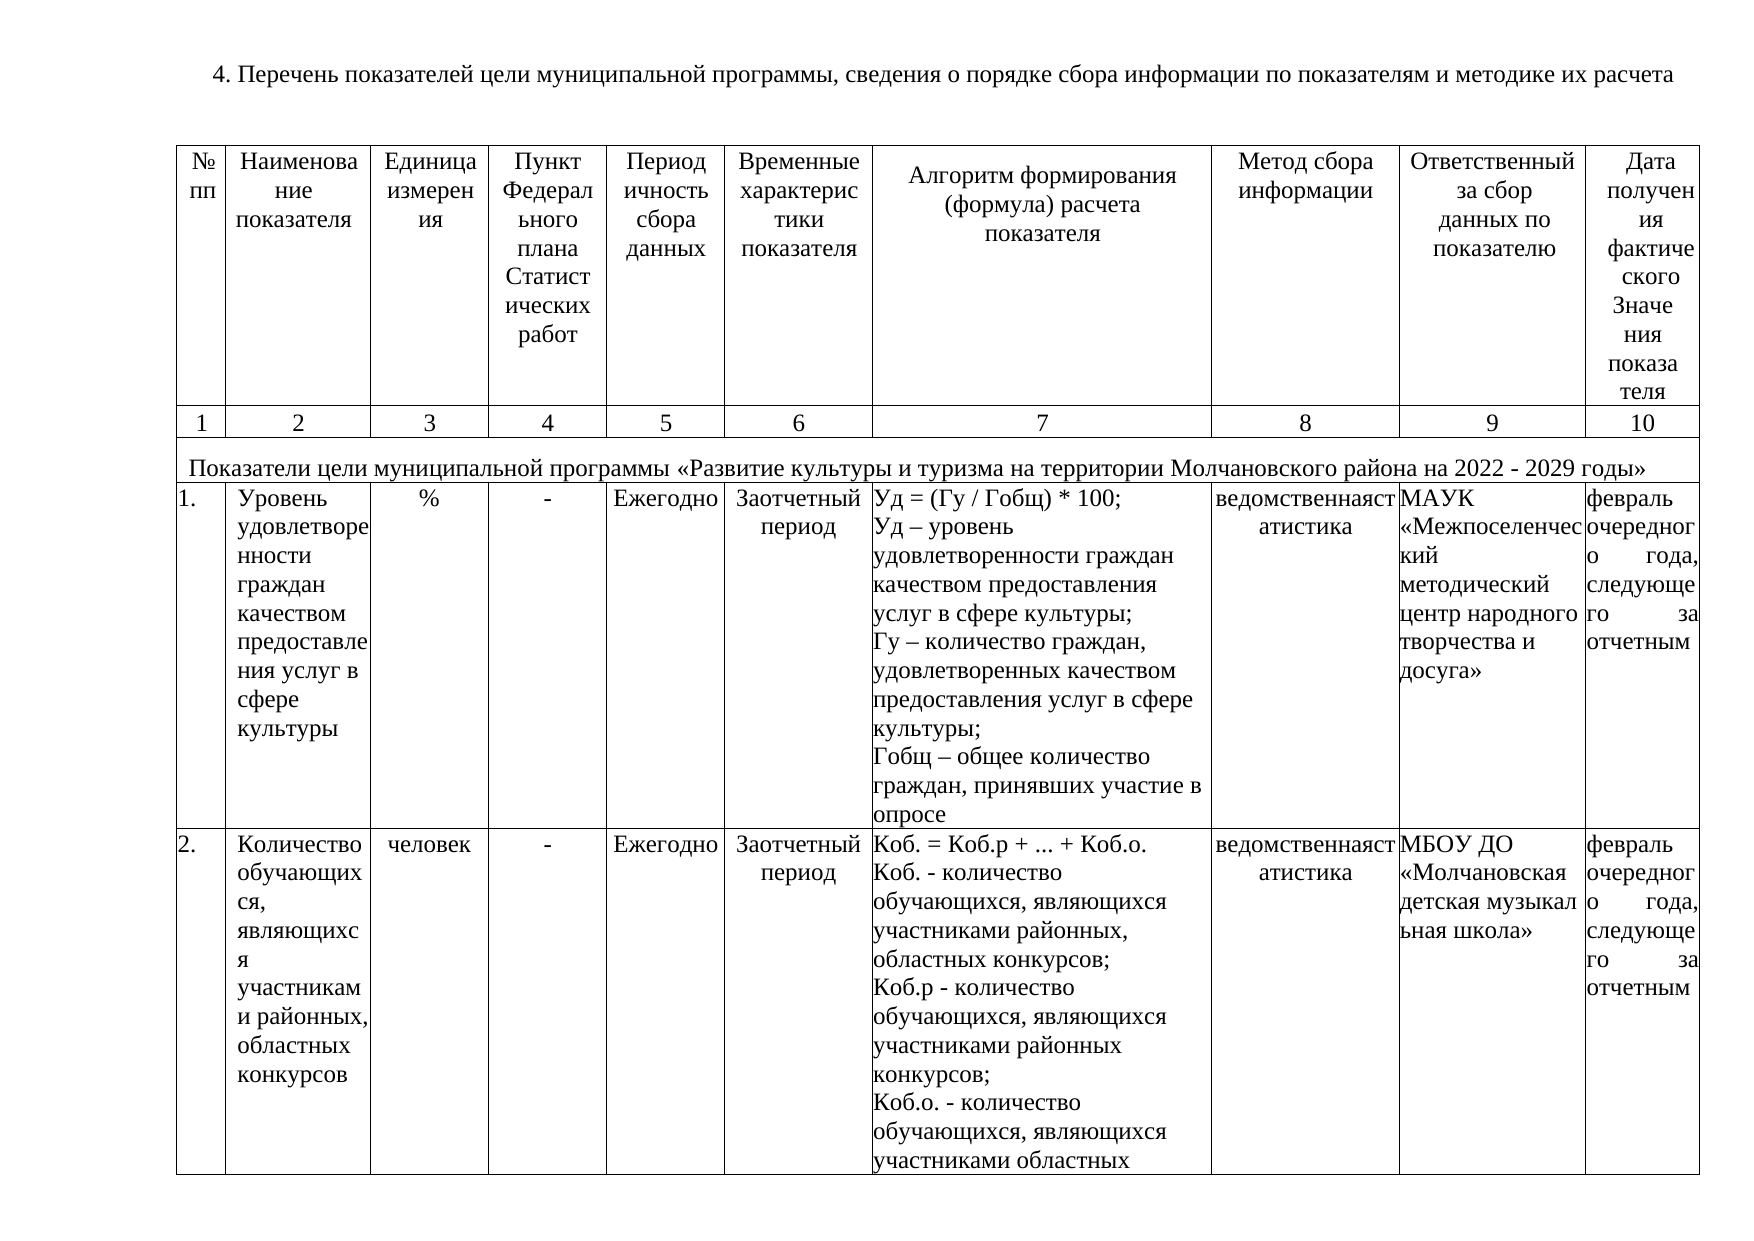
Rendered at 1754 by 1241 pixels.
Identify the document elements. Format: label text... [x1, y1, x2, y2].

table_header Временныехарактеристики показателя [725, 146, 872, 405]
table_header Наименование показателя [226, 146, 370, 405]
table_header №пп [177, 146, 225, 405]
table_cell 3 [371, 406, 488, 437]
table_header Метод сбора информации [1212, 146, 1399, 405]
table_cell Ежегодно [607, 483, 724, 828]
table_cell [873, 829, 1211, 1174]
table_cell 2. [177, 829, 225, 1174]
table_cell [1400, 829, 1585, 1174]
table_cell Уд = (Гу / Гобщ) * 100; Уд – уровень удовлетворенности граждан качеством предоставления услуг в сфере культуры; Гу – количество граждан, удовлетворенных качеством предоставления услуг в сфере культуры; Гобщ – общее количество граждан, принявших участие в опросе [873, 483, 1211, 828]
table_cell МАУК «Межпоселенческий методический центр народного творчества и досуга» [1400, 483, 1585, 828]
table_header Алгоритм формирования (формула) расчета показателя [873, 146, 1211, 405]
table_header Ответственныйза сбор данных по показателю [1400, 146, 1585, 405]
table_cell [226, 829, 370, 1174]
table_cell 10 [1586, 406, 1699, 437]
table_cell Ежегодно [607, 829, 724, 1174]
table_cell человек [371, 829, 488, 1174]
table_cell 2 [226, 406, 370, 437]
table_cell 7 [873, 406, 1211, 437]
table_cell - [489, 829, 606, 1174]
text 4. Перечень показателей цели муниципальной программы, сведения о порядке сбора информации по показателям и методике их расчета [118, 59, 1695, 88]
table_cell 1. [177, 483, 225, 828]
table_cell 8 [1212, 406, 1399, 437]
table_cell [1586, 829, 1699, 1174]
table_cell 6 [725, 406, 872, 437]
table_header Дата получения фактического Значения показателя [1586, 146, 1699, 405]
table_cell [1212, 829, 1399, 1174]
table_cell - [489, 483, 606, 828]
table_cell % [371, 483, 488, 828]
table_header Единицаизмерения [371, 146, 488, 405]
table_cell Показатели цели муниципальной программы «Развитие культуры и туризма на территории Молчановского района на 2022 - 2029 годы» [177, 438, 1699, 482]
table_cell февраль очередного года, следующего за отчетным [1586, 483, 1699, 828]
table_header Периодичностьсбора данных [607, 146, 724, 405]
table_cell 9 [1400, 406, 1585, 437]
table_cell Заотчетный период [725, 829, 872, 1174]
table_cell 4 [489, 406, 606, 437]
table_cell 5 [607, 406, 724, 437]
table_cell Заотчетный период [725, 483, 872, 828]
table_cell ведомственнаястатистика [1212, 483, 1399, 828]
table_header Пункт Федерального плана Статистических работ [489, 146, 606, 405]
table_cell Уровень удовлетворенности граждан качеством предоставления услуг в сфере культуры [226, 483, 370, 828]
table_cell 1 [177, 406, 225, 437]
